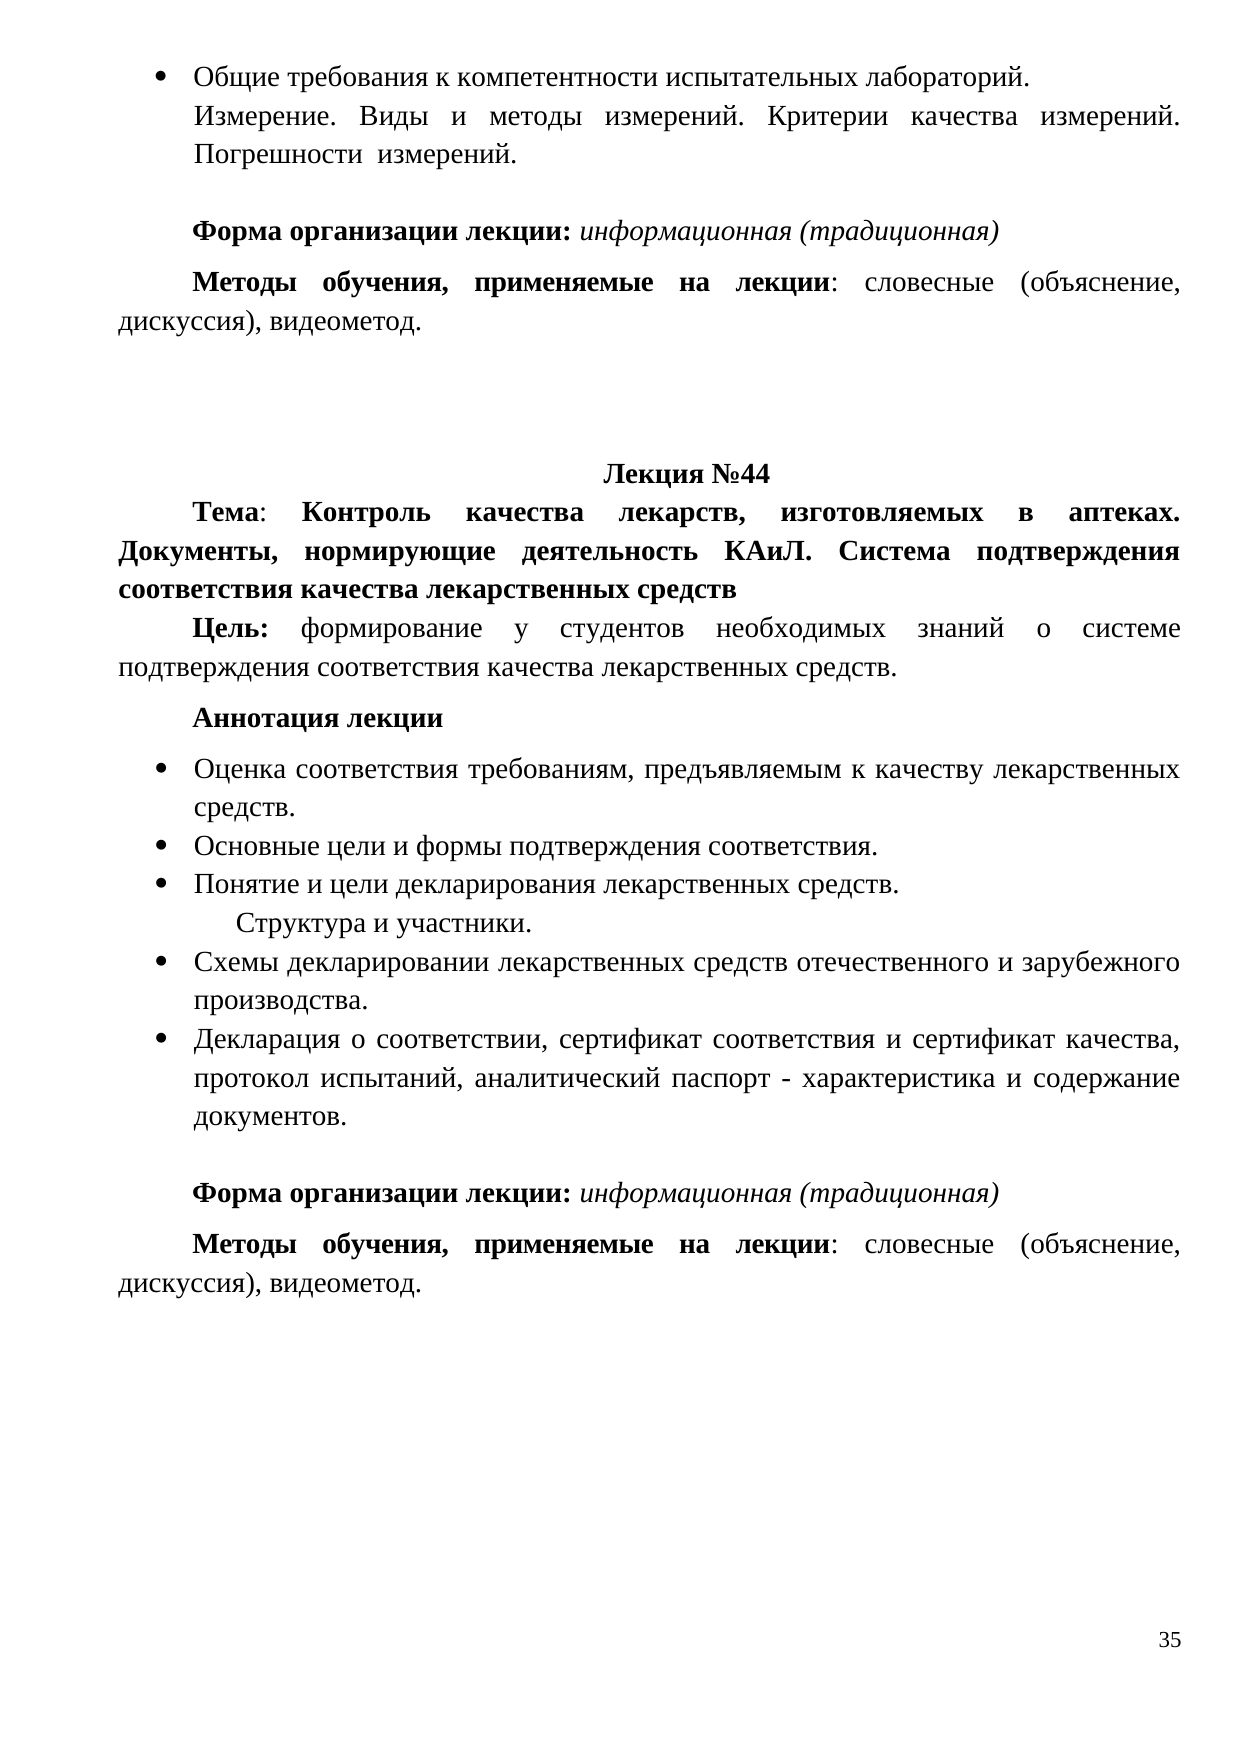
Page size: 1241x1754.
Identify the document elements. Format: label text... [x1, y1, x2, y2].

list Схемы декларировании лекарственных средств отечественного и зарубежного производства. [156, 944, 1181, 1016]
text Методы обучения, применяемые на лекции: словесные (объяснение, дискуссия), видеометод. [118, 1226, 1181, 1298]
text Тема: Контроль качества лекарств, изготовляемых в аптеках. Документы, нормирующие деятельность КАиЛ. Система подтверждения соответствия качества лекарственных средств [118, 494, 1181, 605]
text Методы обучения, применяемые на лекции: словесные (объяснение, дискуссия), видеометод. [118, 264, 1181, 336]
list Декларация о соответствии, сертификат соответствия и сертификат качества, протокол испытаний, аналитический паспорт - характеристика и содержание документов. [156, 1021, 1181, 1132]
list Понятие и цели декларирования лекарственных средств. [156, 867, 1181, 900]
text Цель: формирование у студентов необходимых знаний о системе подтверждения соответствия качества лекарственных средств. [118, 610, 1181, 682]
text Форма организации лекции: информационная (традиционная) [118, 213, 1181, 247]
text Измерение. Виды и методы измерений. Критерии качества измерений. Погрешности измерений. [194, 98, 1181, 170]
text Форма организации лекции: информационная (традиционная) [118, 1175, 1181, 1209]
list Оценка соответствия требованиям, предъявляемым к качеству лекарственных средств. [156, 751, 1181, 823]
text Структура и участники. [118, 905, 1181, 939]
text Аннотация лекции [118, 700, 1181, 733]
list Общие требования к компетентности испытательных лабораторий. [156, 59, 1181, 93]
list Основные цели и формы подтверждения соответствия. [156, 828, 1181, 862]
text Лекция №44 [118, 456, 1181, 489]
